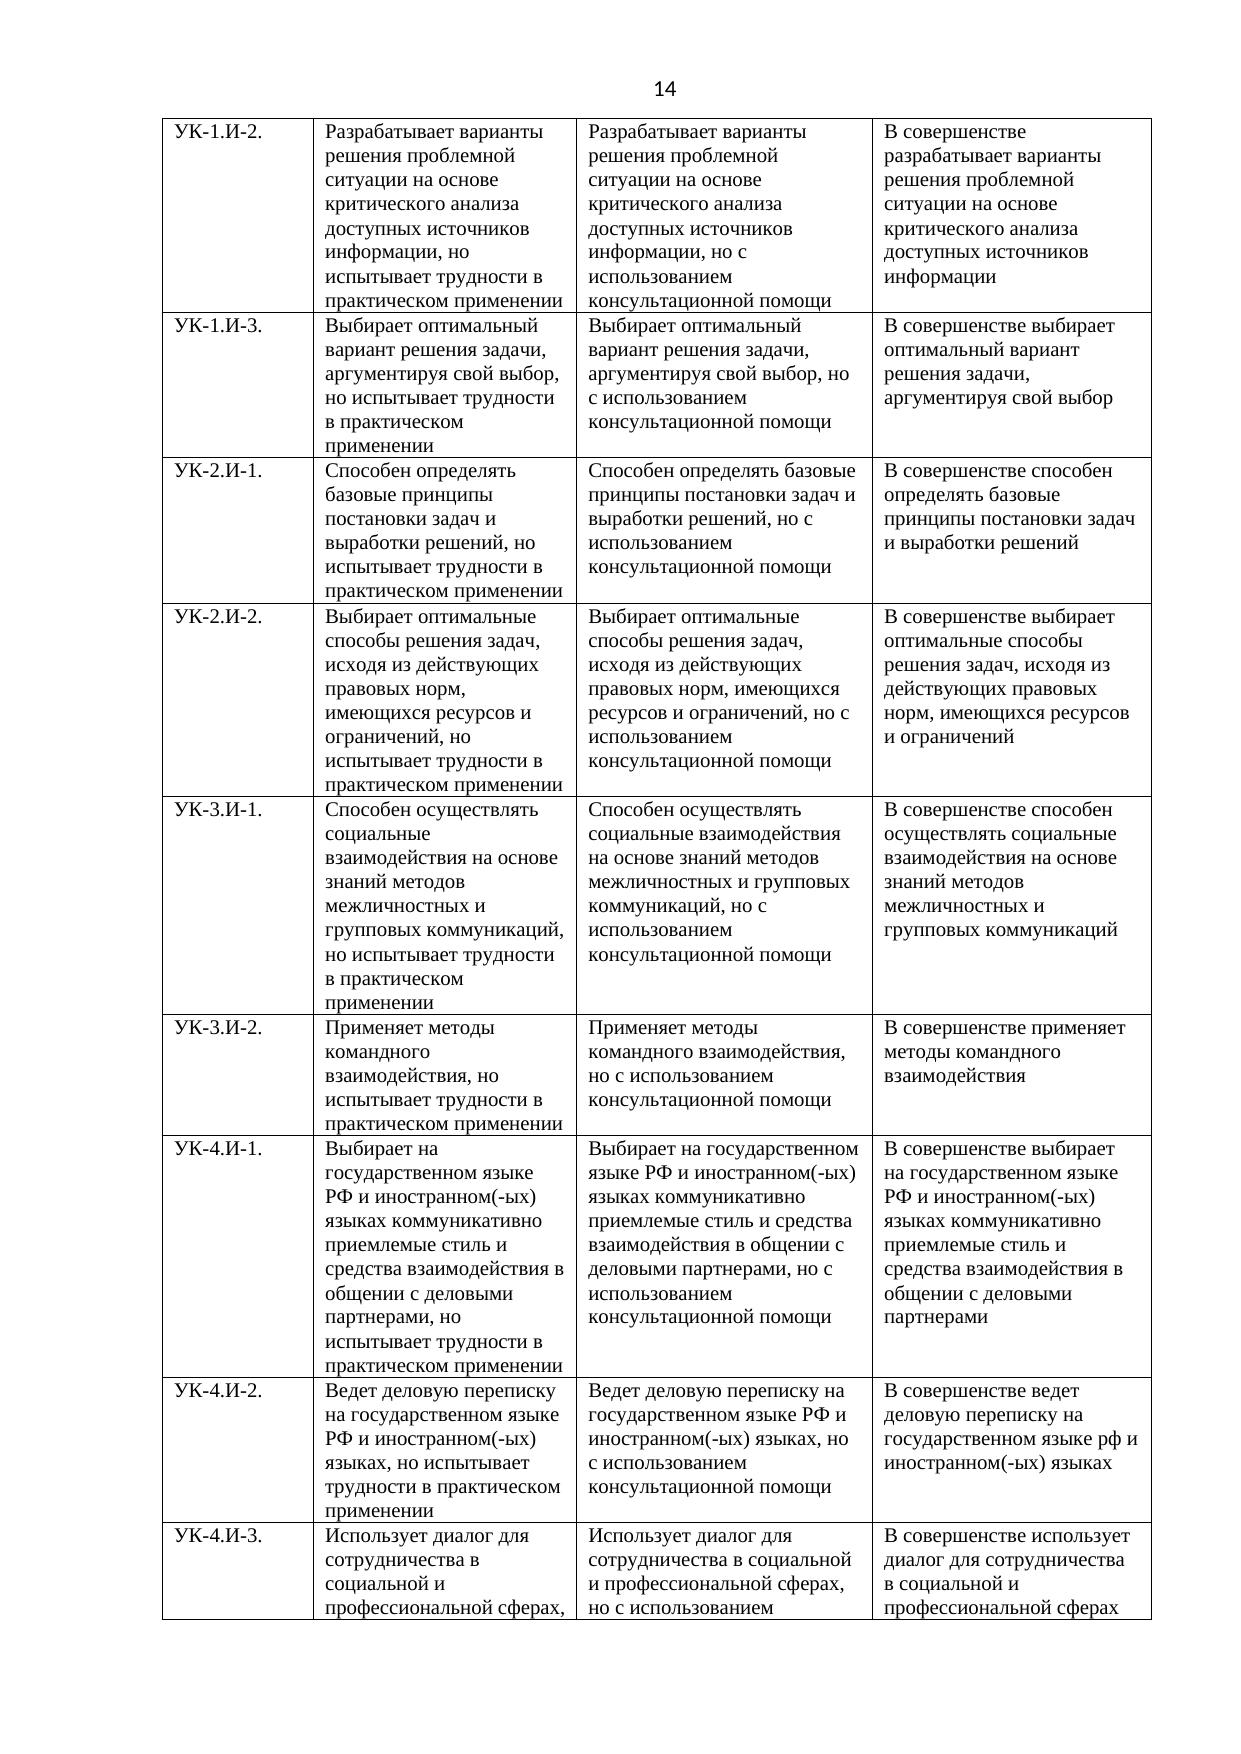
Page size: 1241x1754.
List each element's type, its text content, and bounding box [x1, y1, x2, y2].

table_cell УК-4.И-2. [163, 1378, 313, 1522]
table_cell Применяет методы командного взаимодействия, но испытывает трудности в практическом применении [314, 1015, 576, 1135]
table_cell УК-4.И-3. [163, 1523, 313, 1619]
table_cell УК-2.И-1. [163, 458, 313, 602]
table_cell Способен определять базовые принципы постановки задач и выработки решений, но с использованием консультационной помощи [577, 458, 872, 602]
table_cell Разрабатывает варианты решения проблемной ситуации на основе критического анализа доступных источников информации, но испытывает трудности в практическом применении [314, 119, 576, 312]
table_cell УК-1.И-2. [163, 119, 313, 312]
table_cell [577, 1523, 872, 1619]
table_cell Применяет методы командного взаимодействия, но с использованием консультационной помощи [577, 1015, 872, 1135]
table_cell В совершенстве выбирает оптимальные способы решения задач, исходя из действующих правовых норм, имеющихся ресурсов и ограничений [873, 604, 1151, 796]
table_cell Выбирает оптимальные способы решения задач, исходя из действующих правовых норм, имеющихся ресурсов и ограничений, но испытывает трудности в практическом применении [314, 604, 576, 796]
table_cell Разрабатывает варианты решения проблемной ситуации на основе критического анализа доступных источников информации, но с использованием консультационной помощи [577, 119, 872, 312]
table_cell В совершенстве выбирает на государственном языке РФ и иностранном(-ых) языках коммуникативно приемлемые стиль и средства взаимодействия в общении с деловыми партнерами [873, 1136, 1151, 1377]
table_cell УК-1.И-3. [163, 313, 313, 457]
table_cell Ведет деловую переписку на государственном языке РФ и иностранном(-ых) языках, но с использованием консультационной помощи [577, 1378, 872, 1522]
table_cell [873, 1523, 1151, 1619]
table_cell В совершенстве применяет методы командного взаимодействия [873, 1015, 1151, 1135]
table_cell В совершенстве разрабатывает варианты решения проблемной ситуации на основе критического анализа доступных источников информации [873, 119, 1151, 312]
table_cell В совершенстве способен определять базовые принципы постановки задач и выработки решений [873, 458, 1151, 602]
table_cell Способен определять базовые принципы постановки задач и выработки решений, но испытывает трудности в практическом применении [314, 458, 576, 602]
table_cell УК-3.И-2. [163, 1015, 313, 1135]
table_cell В совершенстве выбирает оптимальный вариант решения задачи, аргументируя свой выбор [873, 313, 1151, 457]
table_cell Выбирает оптимальный вариант решения задачи, аргументируя свой выбор, но с использованием консультационной помощи [577, 313, 872, 457]
table_cell УК-4.И-1. [163, 1136, 313, 1377]
table_cell Ведет деловую переписку на государственном языке РФ и иностранном(-ых) языках, но испытывает трудности в практическом применении [314, 1378, 576, 1522]
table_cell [314, 1523, 576, 1619]
table_cell Выбирает оптимальный вариант решения задачи, аргументируя свой выбор, но испытывает трудности в практическом применении [314, 313, 576, 457]
table_cell Выбирает на государственном языке РФ и иностранном(-ых) языках коммуникативно приемлемые стиль и средства взаимодействия в общении с деловыми партнерами, но испытывает трудности в практическом применении [314, 1136, 576, 1377]
table_cell Способен осуществлять социальные взаимодействия на основе знаний методов межличностных и групповых коммуникаций, но испытывает трудности в практическом применении [314, 797, 576, 1014]
table_cell Выбирает на государственном языке РФ и иностранном(-ых) языках коммуникативно приемлемые стиль и средства взаимодействия в общении с деловыми партнерами, но с использованием консультационной помощи [577, 1136, 872, 1377]
table_cell УК-2.И-2. [163, 604, 313, 796]
table_cell В совершенстве способен осуществлять социальные взаимодействия на основе знаний методов межличностных и групповых коммуникаций [873, 797, 1151, 1014]
table_cell В совершенстве ведет деловую переписку на государственном языке рф и иностранном(-ых) языках [873, 1378, 1151, 1522]
table_cell Способен осуществлять социальные взаимодействия на основе знаний методов межличностных и групповых коммуникаций, но с использованием консультационной помощи [577, 797, 872, 1014]
table_cell УК-3.И-1. [163, 797, 313, 1014]
table_cell Выбирает оптимальные способы решения задач, исходя из действующих правовых норм, имеющихся ресурсов и ограничений, но с использованием консультационной помощи [577, 604, 872, 796]
